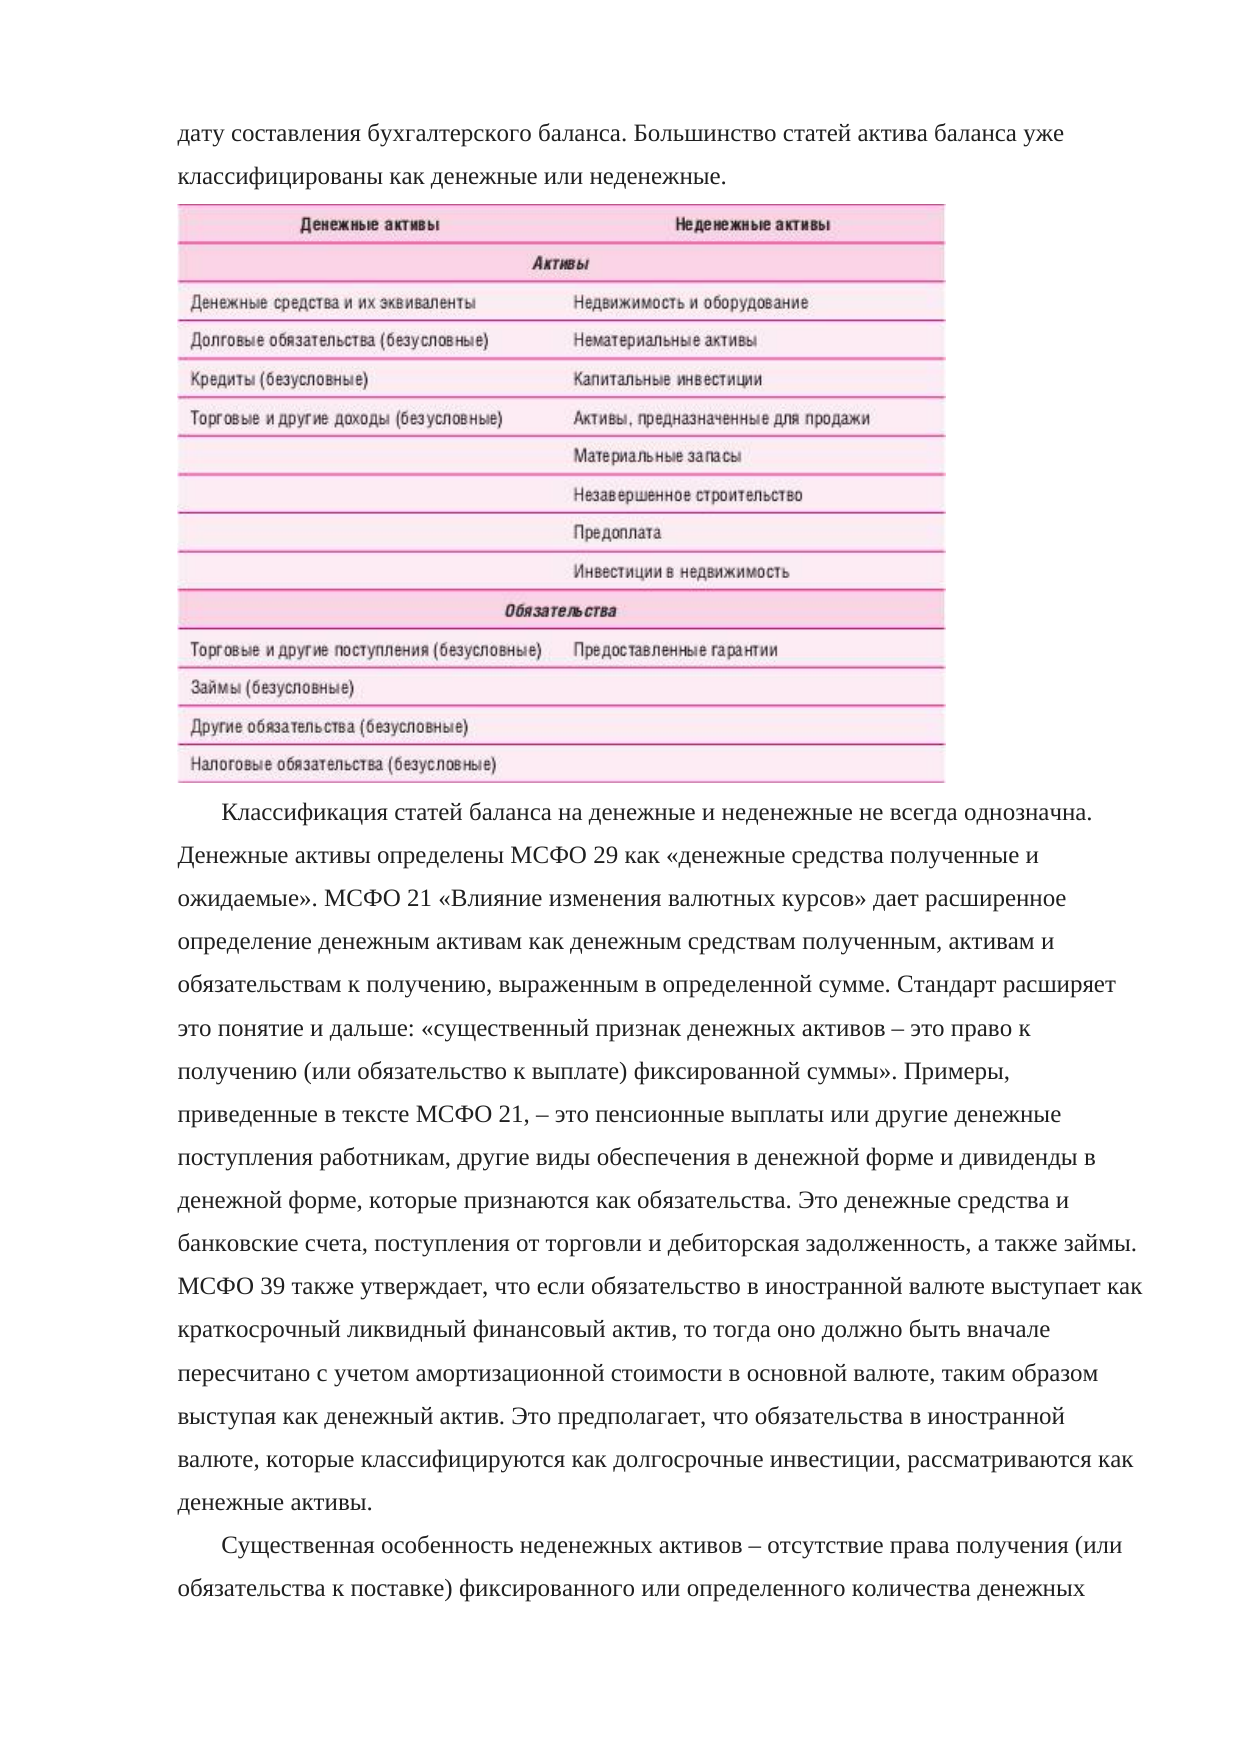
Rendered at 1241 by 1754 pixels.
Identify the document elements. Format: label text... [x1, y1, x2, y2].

text МСФО 39 также утверждает, что если обязательство в иностранной валюте выступает как краткосрочный ликвидный финансовый актив, то тогда оно должно быть вначале пересчитано с учетом амортизационной стоимости в основной валюте, таким образом выступая как денежный актив. Это предполагает, что обязательства в иностранной валюте, которые классифицируются как долгосрочные инвестиции, рассматриваются как денежные активы. [177, 1271, 1152, 1516]
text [177, 118, 1152, 190]
text Классификация статей баланса на денежные и неденежные не всегда однозначна. Денежные активы определены МСФО 29 как «денежные средства полученные и ожидаемые». МСФО 21 «Влияние изменения валютных курсов» дает расширенное определение денежным активам как денежным средствам полученным, активам и обязательствам к получению, выраженным в определенной сумме. Стандарт расширяет это понятие и дальше: «существенный признак денежных активов – это право к получению (или обязательство к выплате) фиксированной суммы». Примеры, приведенные в тексте МСФО 21, – это пенсионные выплаты или другие денежные поступления работникам, другие виды обеспечения в денежной форме и дивиденды в денежной форме, которые признаются как обязательства. Это денежные средства и банковские счета, поступления от торговли и дебиторская задолженность, а также займы. [177, 797, 1152, 1257]
picture [177, 204, 946, 783]
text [177, 1530, 1152, 1602]
